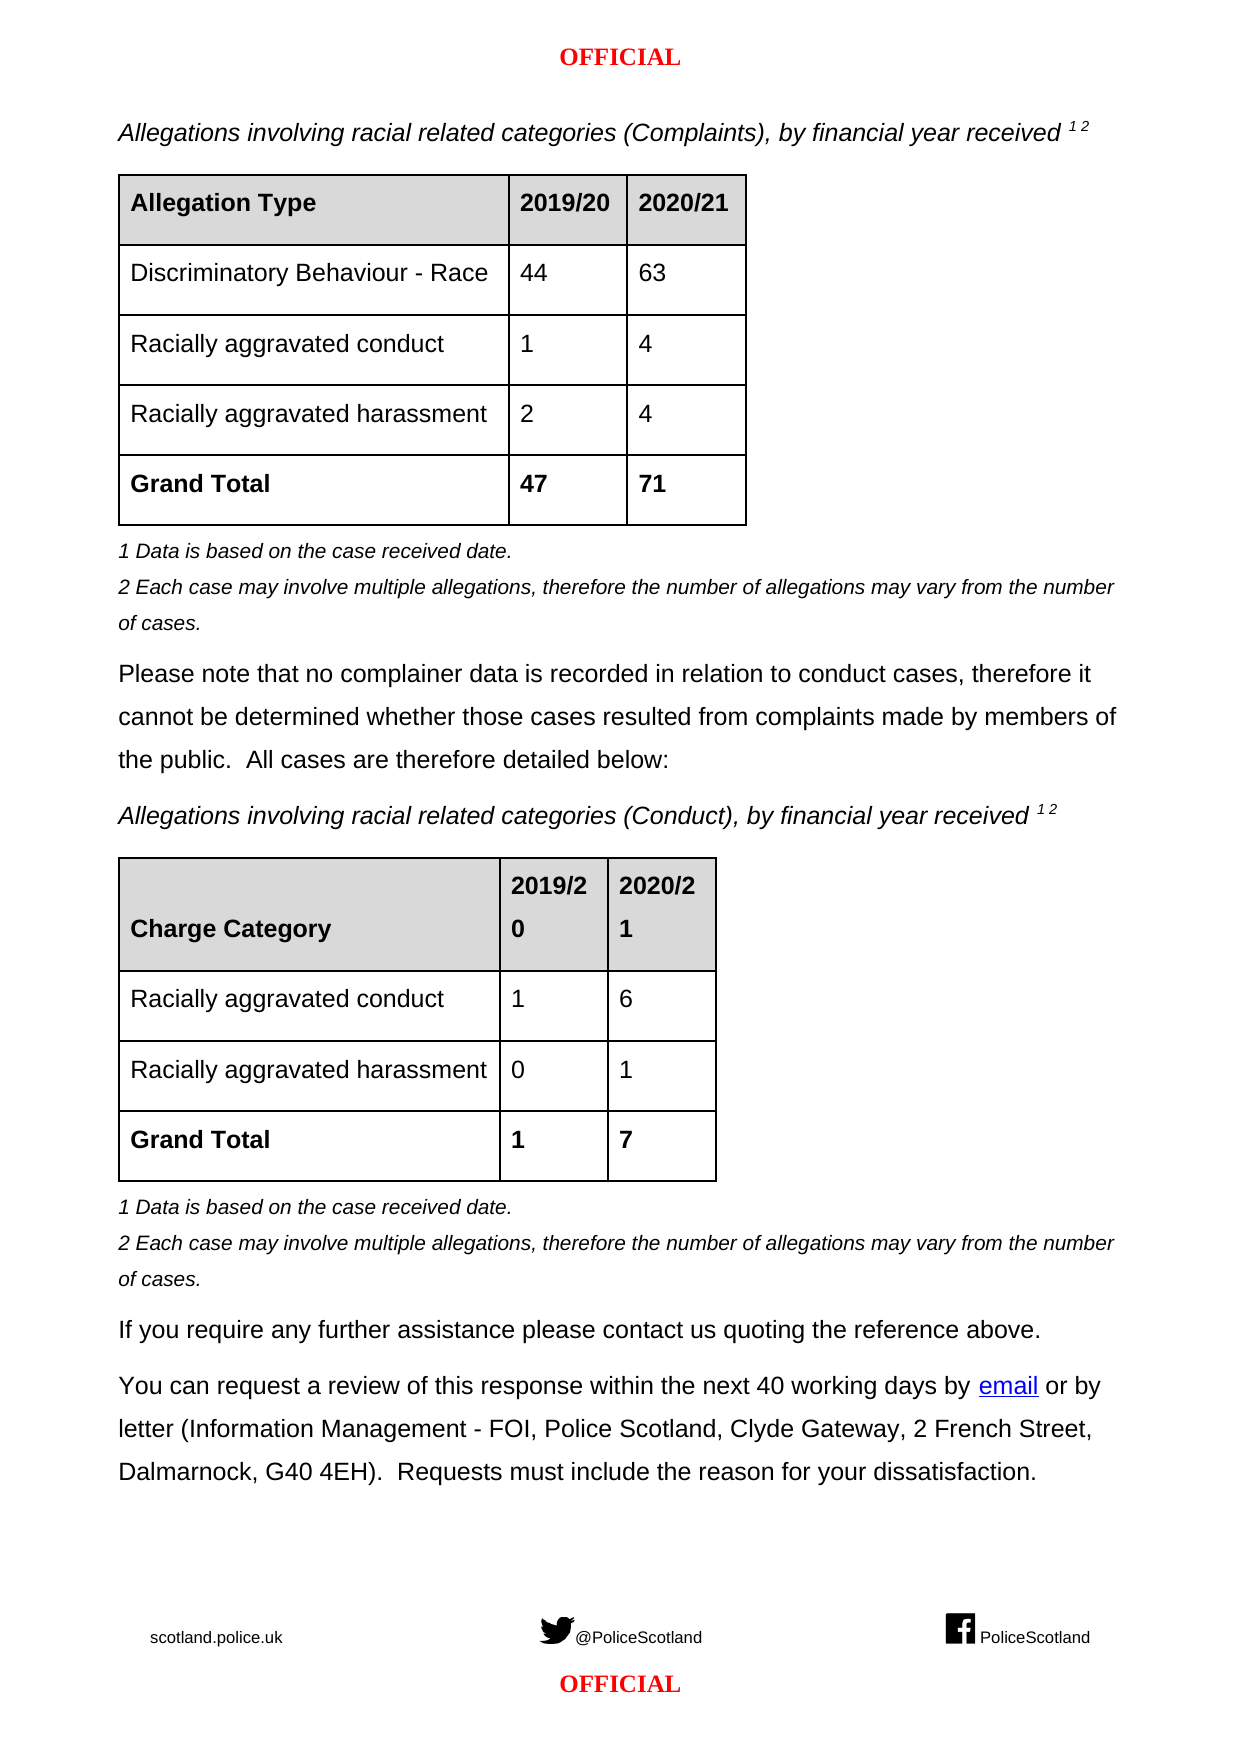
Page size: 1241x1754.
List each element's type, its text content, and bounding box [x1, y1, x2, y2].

table_cell 44 [510, 246, 626, 314]
table_cell Racially aggravated harassment [120, 1042, 499, 1110]
table_header 2019/20 [510, 176, 626, 244]
table_header 2020/21 [609, 859, 715, 970]
text If you require any further assistance please contact us quoting the reference above. [118, 1315, 1122, 1344]
text Allegations involving racial related categories (Conduct), by financial year received 1 2 [118, 801, 1122, 830]
table_cell 6 [609, 972, 715, 1040]
table_cell 63 [628, 246, 745, 314]
table_cell 0 [501, 1042, 607, 1110]
table_cell Discriminatory Behaviour - Race [120, 246, 508, 314]
text Allegations involving racial related categories (Complaints), by financial year received 1 2 [118, 118, 1122, 147]
table_header Allegation Type [120, 176, 508, 244]
table_cell 1 [501, 1112, 607, 1180]
table_cell 1 [510, 316, 626, 384]
table_cell Grand Total [120, 1112, 499, 1180]
table_cell 2 [510, 386, 626, 454]
table_cell 47 [510, 456, 626, 524]
table_cell Racially aggravated harassment [120, 386, 508, 454]
table_cell 1 [609, 1042, 715, 1110]
table_cell 4 [628, 386, 745, 454]
text 1 Data is based on the case received date. 2 Each case may involve multiple allegations, therefore the number of allegations may vary from the number of cases. [118, 539, 1122, 635]
table_cell 7 [609, 1112, 715, 1180]
text You can request a review of this response within the next 40 working days by email or by letter (Information Management - FOI, Police Scotland, Clyde Gateway, 2 French Street, Dalmarnock, G40 4EH). Requests must include the reason for your dissatisfaction. [118, 1371, 1122, 1486]
picture [945, 1613, 976, 1644]
table_header 2019/20 [501, 859, 607, 970]
table_header Charge Category [120, 859, 499, 970]
text Please note that no complainer data is recorded in relation to conduct cases, therefore it cannot be determined whether those cases resulted from complaints made by members of the public. All cases are therefore detailed below: [118, 659, 1122, 774]
picture [538, 1617, 575, 1644]
table_cell 4 [628, 316, 745, 384]
table_cell Racially aggravated conduct [120, 316, 508, 384]
table_cell Grand Total [120, 456, 508, 524]
text 1 Data is based on the case received date. 2 Each case may involve multiple allegations, therefore the number of allegations may vary from the number of cases. [118, 1195, 1122, 1291]
table_cell 1 [501, 972, 607, 1040]
table_header 2020/21 [628, 176, 745, 244]
table_cell 71 [628, 456, 745, 524]
table_cell Racially aggravated conduct [120, 972, 499, 1040]
